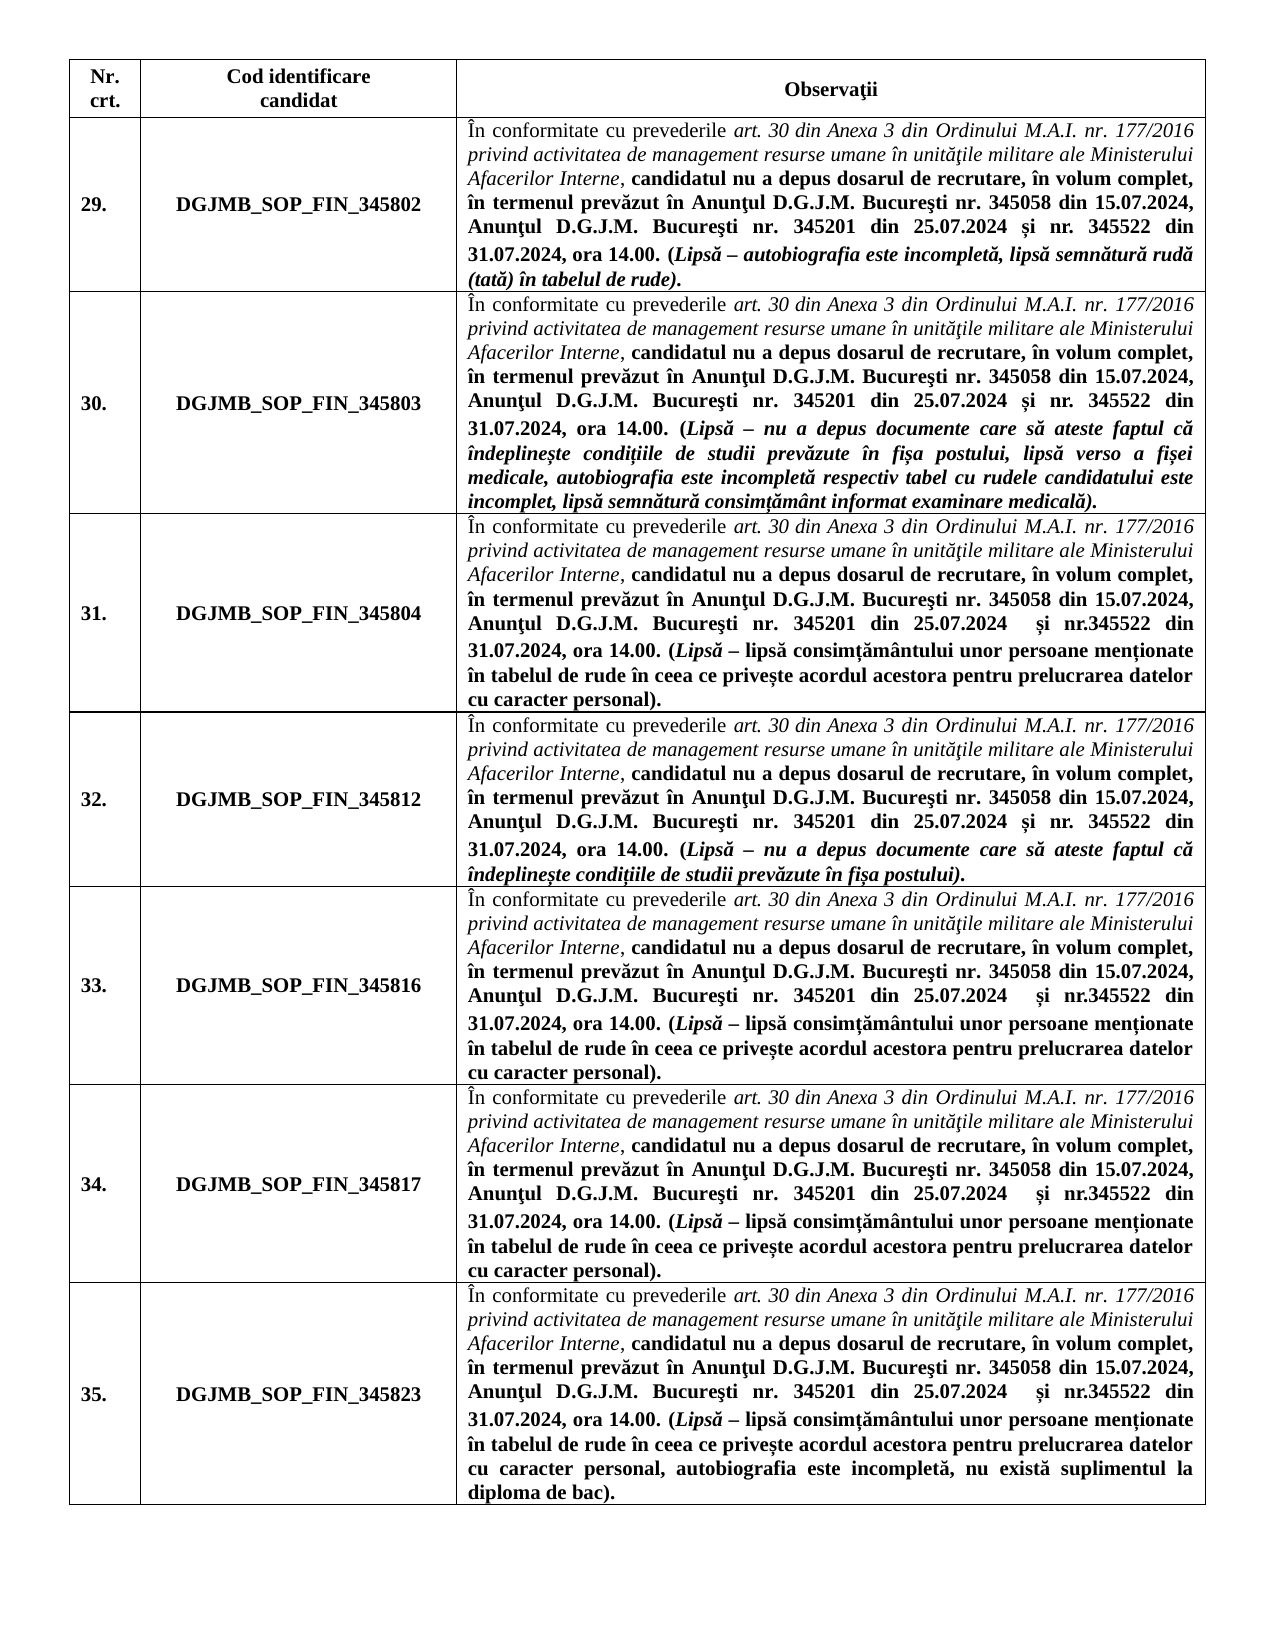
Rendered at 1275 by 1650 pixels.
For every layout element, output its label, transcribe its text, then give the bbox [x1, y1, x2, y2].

table_cell În conformitate cu prevederile art. 30 din Anexa 3 din Ordinului M.A.I. nr. 177/2016 privind activitatea de management resurse umane în unităţile militare ale Ministerului Afacerilor Interne, candidatul nu a depus dosarul de recrutare, în volum complet, în termenul prevăzut în Anunţul D.G.J.M. Bucureşti nr. 345058 din 15.07.2024, Anunţul D.G.J.M. Bucureşti nr. 345201 din 25.07.2024 și nr.345522 din 31.07.2024, ora 14.00. (Lipsă – lipsă consimțământului unor persoane menționate în tabelul de rude în ceea ce privește acordul acestora pentru prelucrarea datelor cu caracter personal, autobiografia este incompletă, nu există suplimentul la diploma de bac). [457, 1283, 1205, 1504]
table_cell DGJMB_SOP_FIN_345812 [141, 713, 456, 886]
table_cell În conformitate cu prevederile art. 30 din Anexa 3 din Ordinului M.A.I. nr. 177/2016 privind activitatea de management resurse umane în unităţile militare ale Ministerului Afacerilor Interne, candidatul nu a depus dosarul de recrutare, în volum complet, în termenul prevăzut în Anunţul D.G.J.M. Bucureşti nr. 345058 din 15.07.2024, Anunţul D.G.J.M. Bucureşti nr. 345201 din 25.07.2024 și nr. 345522 din 31.07.2024, ora 14.00. (Lipsă – nu a depus documente care să ateste faptul că îndeplinește condițiile de studii prevăzute în fișa postului, lipsă verso a fișei medicale, autobiografia este incompletă respectiv tabel cu rudele candidatului este incomplet, lipsă semnătură consimțământ informat examinare medicală). [457, 292, 1205, 513]
table_header Observaţii [457, 60, 1205, 117]
table_cell [70, 713, 140, 886]
table_cell DGJMB_SOP_FIN_345804 [141, 514, 456, 711]
table_cell În conformitate cu prevederile art. 30 din Anexa 3 din Ordinului M.A.I. nr. 177/2016 privind activitatea de management resurse umane în unităţile militare ale Ministerului Afacerilor Interne, candidatul nu a depus dosarul de recrutare, în volum complet, în termenul prevăzut în Anunţul D.G.J.M. Bucureşti nr. 345058 din 15.07.2024, Anunţul D.G.J.M. Bucureşti nr. 345201 din 25.07.2024 și nr.345522 din 31.07.2024, ora 14.00. (Lipsă – lipsă consimțământului unor persoane menționate în tabelul de rude în ceea ce privește acordul acestora pentru prelucrarea datelor cu caracter personal). [457, 887, 1205, 1084]
table_cell DGJMB_SOP_FIN_345817 [141, 1085, 456, 1282]
table_cell DGJMB_SOP_FIN_345803 [141, 292, 456, 513]
table_cell [70, 1283, 140, 1504]
table_cell În conformitate cu prevederile art. 30 din Anexa 3 din Ordinului M.A.I. nr. 177/2016 privind activitatea de management resurse umane în unităţile militare ale Ministerului Afacerilor Interne, candidatul nu a depus dosarul de recrutare, în volum complet, în termenul prevăzut în Anunţul D.G.J.M. Bucureşti nr. 345058 din 15.07.2024, Anunţul D.G.J.M. Bucureşti nr. 345201 din 25.07.2024 și nr. 345522 din 31.07.2024, ora 14.00. (Lipsă – nu a depus documente care să ateste faptul că îndeplinește condițiile de studii prevăzute în fișa postului). [457, 713, 1205, 886]
table_cell DGJMB_SOP_FIN_345802 [141, 118, 456, 291]
table_cell În conformitate cu prevederile art. 30 din Anexa 3 din Ordinului M.A.I. nr. 177/2016 privind activitatea de management resurse umane în unităţile militare ale Ministerului Afacerilor Interne, candidatul nu a depus dosarul de recrutare, în volum complet, în termenul prevăzut în Anunţul D.G.J.M. Bucureşti nr. 345058 din 15.07.2024, Anunţul D.G.J.M. Bucureşti nr. 345201 din 25.07.2024 și nr.345522 din 31.07.2024, ora 14.00. (Lipsă – lipsă consimțământului unor persoane menționate în tabelul de rude în ceea ce privește acordul acestora pentru prelucrarea datelor cu caracter personal). [457, 514, 1205, 711]
table_cell DGJMB_SOP_FIN_345823 [141, 1283, 456, 1504]
table_cell În conformitate cu prevederile art. 30 din Anexa 3 din Ordinului M.A.I. nr. 177/2016 privind activitatea de management resurse umane în unităţile militare ale Ministerului Afacerilor Interne, candidatul nu a depus dosarul de recrutare, în volum complet, în termenul prevăzut în Anunţul D.G.J.M. Bucureşti nr. 345058 din 15.07.2024, Anunţul D.G.J.M. Bucureşti nr. 345201 din 25.07.2024 și nr. 345522 din 31.07.2024, ora 14.00. (Lipsă – autobiografia este incompletă, lipsă semnătură rudă (tată) în tabelul de rude). [457, 118, 1205, 291]
table_header Nr. crt. [70, 60, 140, 117]
table_cell [70, 118, 140, 291]
table_cell [70, 514, 140, 711]
table_header Cod identificare candidat [141, 60, 456, 117]
table_cell DGJMB_SOP_FIN_345816 [141, 887, 456, 1084]
table_cell [70, 1085, 140, 1282]
table_cell [70, 292, 140, 513]
table_cell În conformitate cu prevederile art. 30 din Anexa 3 din Ordinului M.A.I. nr. 177/2016 privind activitatea de management resurse umane în unităţile militare ale Ministerului Afacerilor Interne, candidatul nu a depus dosarul de recrutare, în volum complet, în termenul prevăzut în Anunţul D.G.J.M. Bucureşti nr. 345058 din 15.07.2024, Anunţul D.G.J.M. Bucureşti nr. 345201 din 25.07.2024 și nr.345522 din 31.07.2024, ora 14.00. (Lipsă – lipsă consimțământului unor persoane menționate în tabelul de rude în ceea ce privește acordul acestora pentru prelucrarea datelor cu caracter personal). [457, 1085, 1205, 1282]
table_cell [70, 887, 140, 1084]
